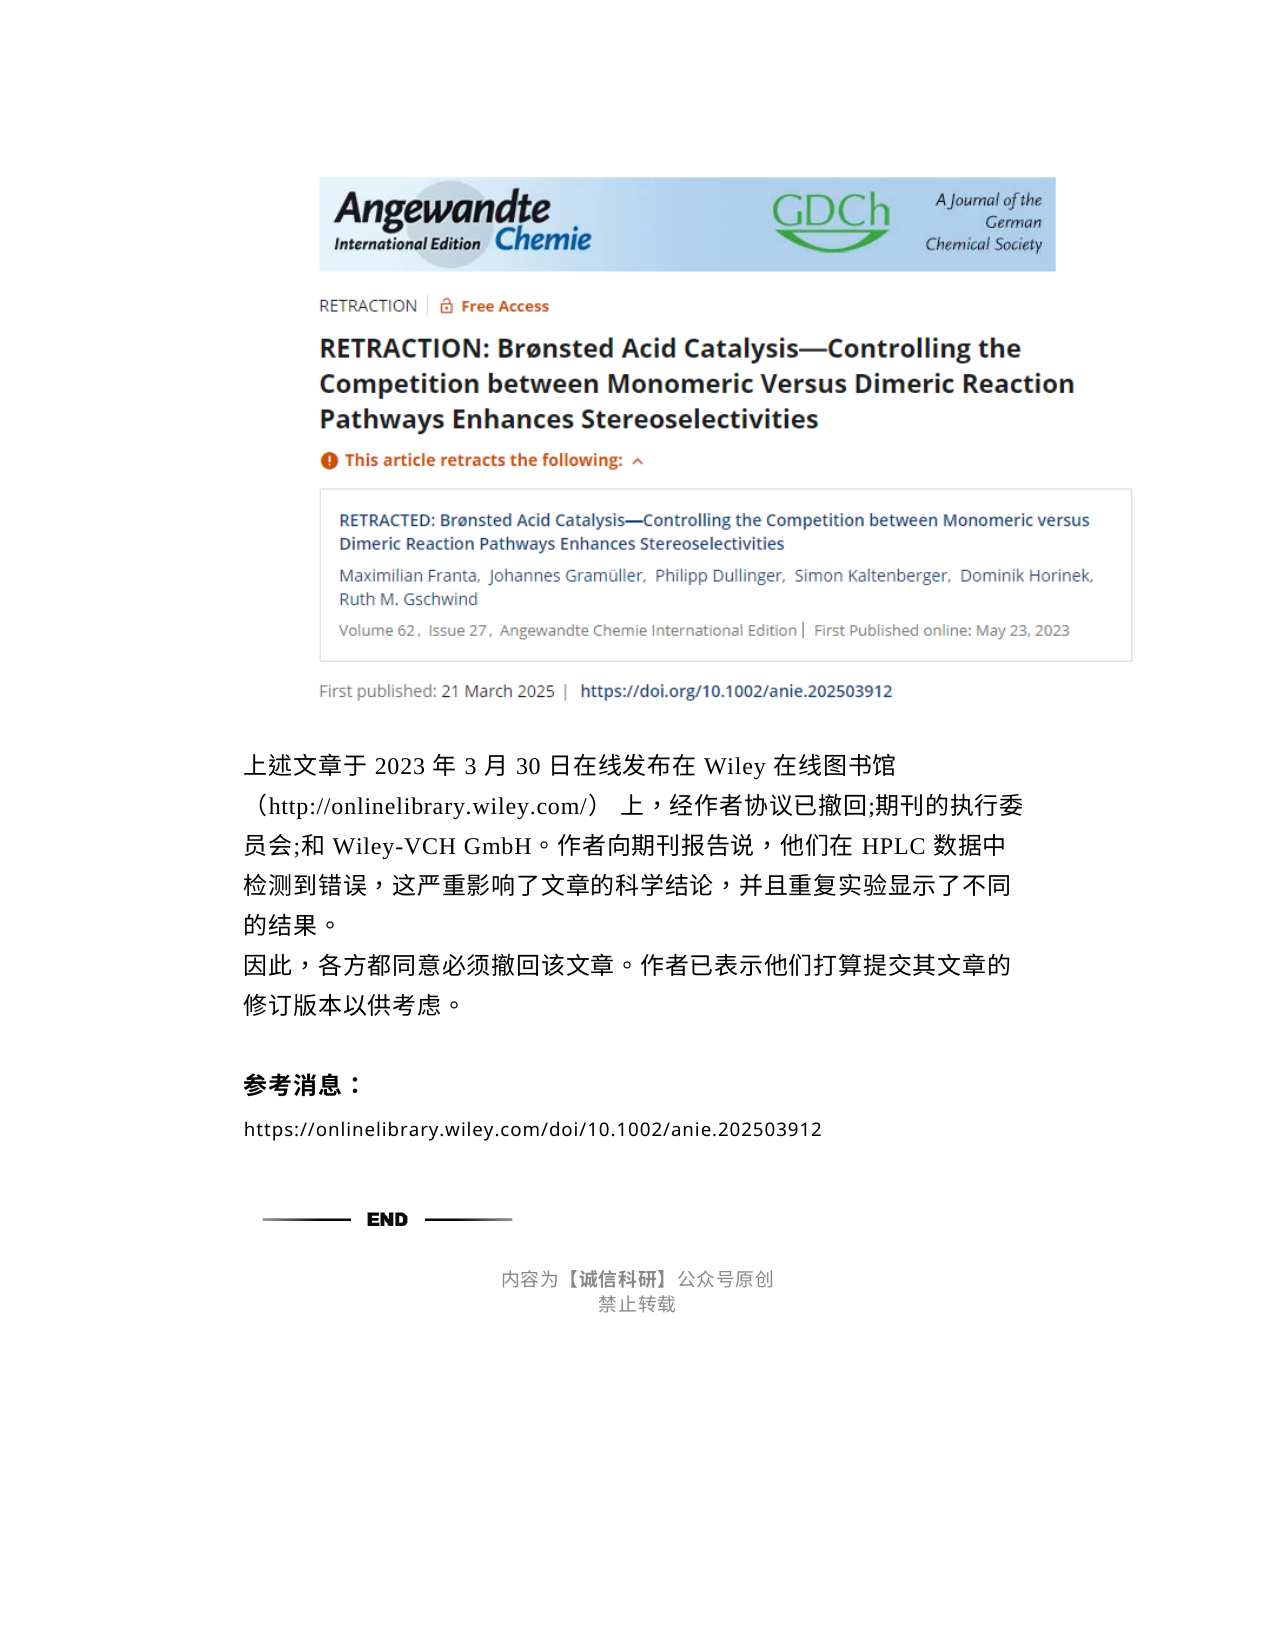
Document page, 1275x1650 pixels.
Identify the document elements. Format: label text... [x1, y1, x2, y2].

picture [262, 150, 1163, 742]
text 上述文章于 2023 年 3 月 30 日在线发布在 Wiley 在线图书馆 （http://onlinelibrary.wiley.com/） 上，经作者协议已撤回;期刊的执行委员会;和 Wiley-VCH GmbH。作者向期刊报告说，他们在 HPLC 数据中检测到错误，这严重影响了文章的科学结论，并且重复实验显示了不同的结果。 [244, 742, 1031, 942]
text 参考消息： [244, 1062, 1031, 1102]
picture [262, 1212, 513, 1226]
text 内容为【诚信科研】公众号原创 [231, 1266, 1044, 1292]
text 因此，各方都同意必须撤回该文章。作者已表示他们打算提交其文章的修订版本以供考虑。 [244, 942, 1031, 1022]
text https://onlinelibrary.wiley.com/doi/10.1002/anie.202503912 [244, 1102, 1031, 1142]
text 禁止转载 [231, 1292, 1044, 1317]
